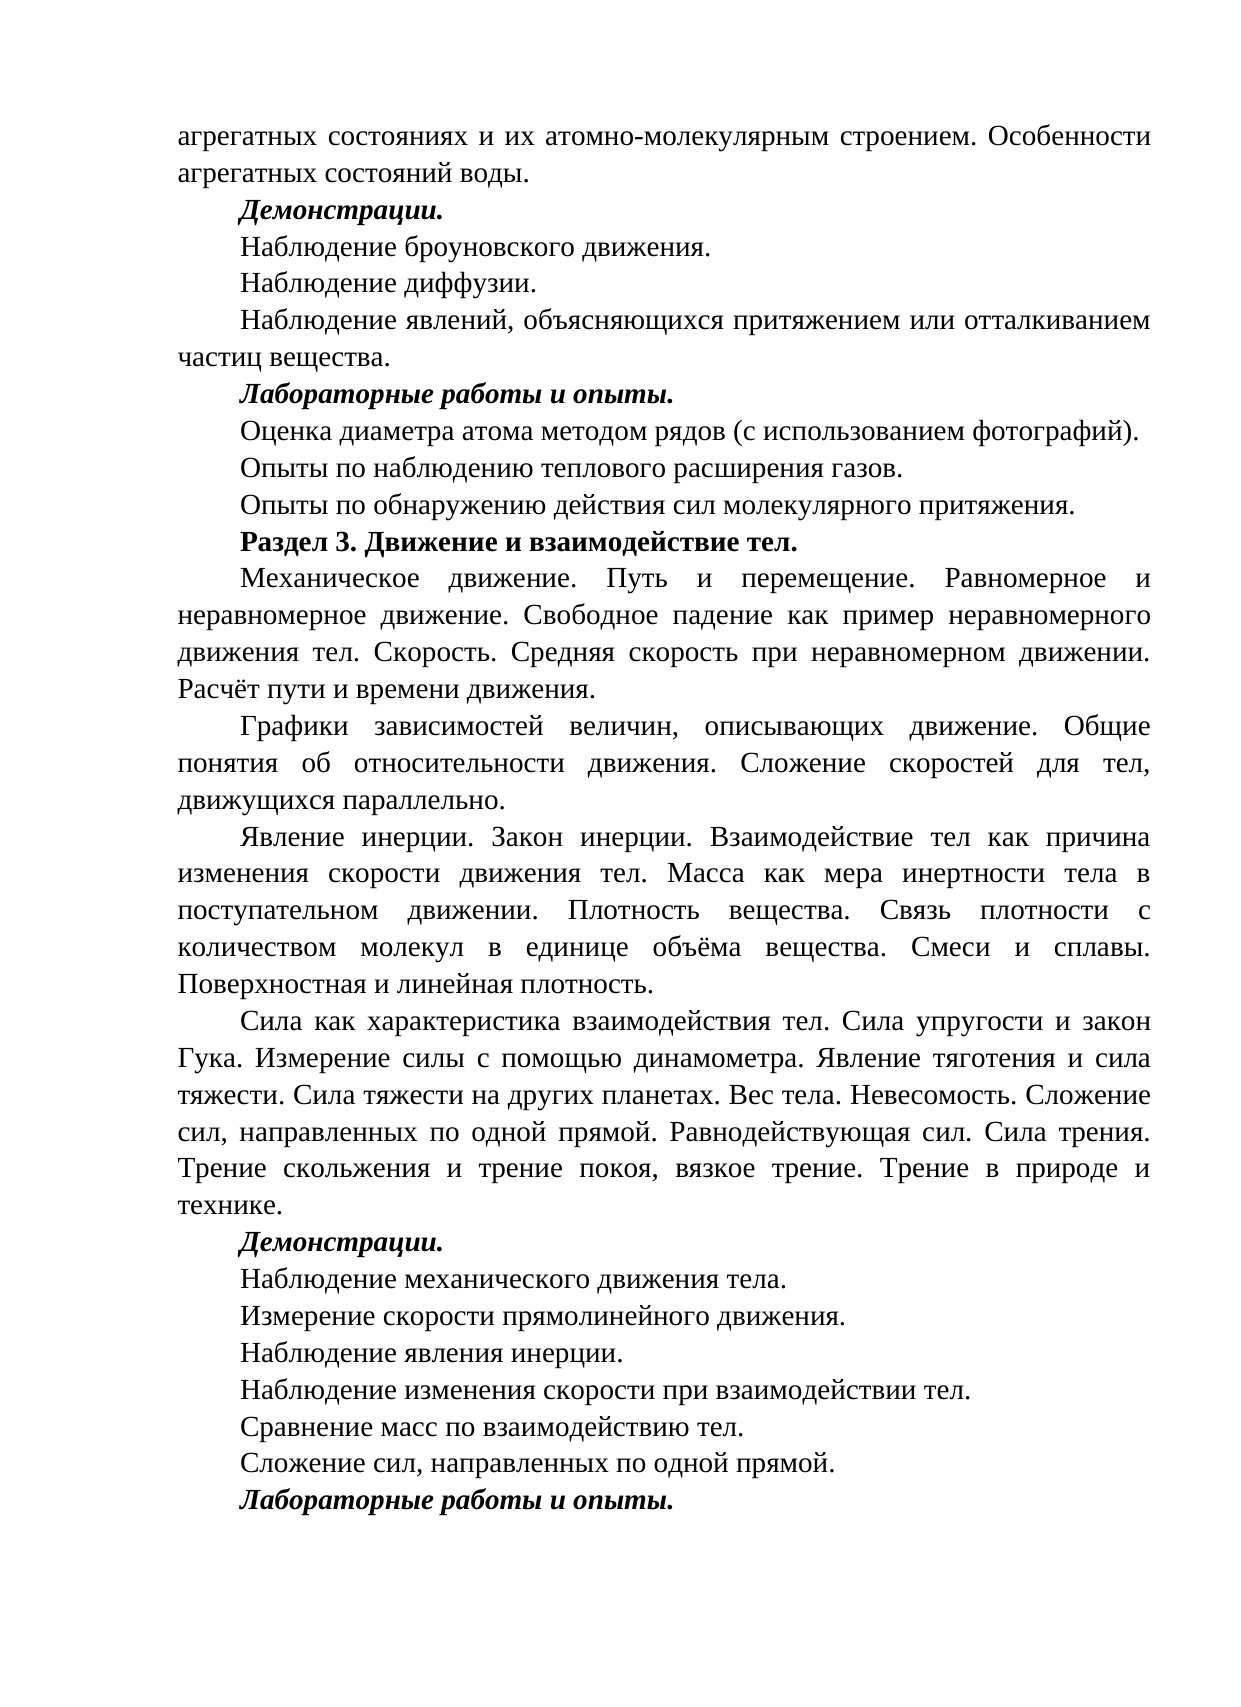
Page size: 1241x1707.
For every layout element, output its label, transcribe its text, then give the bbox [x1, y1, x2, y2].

text Графики зависимостей величин, описывающих движение. Общие понятия об относительности движения. Сложение скоростей для тел, движущихся параллельно. [177, 708, 1152, 815]
text Лабораторные работы и опыты. [177, 1482, 1152, 1516]
text Лабораторные работы и опыты. [177, 376, 1152, 410]
text Демонстрации. [177, 192, 1152, 225]
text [177, 118, 1152, 188]
text Сложение сил, направленных по одной прямой. [177, 1446, 1152, 1479]
text Наблюдение диффузии. [177, 266, 1152, 299]
text Наблюдение механического движения тела. [177, 1261, 1152, 1295]
text Раздел 3. Движение и взаимодействие тел. [177, 524, 1152, 557]
text Опыты по наблюдению теплового расширения газов. [177, 450, 1152, 483]
text Оценка диаметра атома методом рядов (с использованием фотографий). [177, 413, 1152, 447]
text Наблюдение изменения скорости при взаимодействии тел. [177, 1372, 1152, 1405]
text Наблюдение явления инерции. [177, 1335, 1152, 1368]
text Явление инерции. Закон инерции. Взаимодействие тел как причина изменения скорости движения тел. Масса как мера инертности тела в поступательном движении. Плотность вещества. Связь плотности с количеством молекул в единице объёма вещества. Смеси и сплавы. Поверхностная и линейная плотность. [177, 819, 1152, 1000]
text Механическое движение. Путь и перемещение. Равномерное и неравномерное движение. Свободное падение как пример неравномерного движения тел. Скорость. Средняя скорость при неравномерном движении. Расчёт пути и времени движения. [177, 561, 1152, 705]
text Сравнение масс по взаимодействию тел. [177, 1409, 1152, 1442]
text Опыты по обнаружению действия сил молекулярного притяжения. [177, 487, 1152, 520]
text Сила как характеристика взаимодействия тел. Сила упругости и закон Гука. Измерение силы с помощью динамометра. Явление тяготения и сила тяжести. Сила тяжести на других планетах. Вес тела. Невесомость. Сложение сил, направленных по одной прямой. Равнодействующая сил. Сила трения. Трение скольжения и трение покоя, вязкое трение. Трение в природе и технике. [177, 1003, 1152, 1221]
text Наблюдение явлений, объясняющихся притяжением или отталкиванием частиц вещества. [177, 302, 1152, 373]
text Демонстрации. [177, 1224, 1152, 1258]
text Наблюдение броуновского движения. [177, 229, 1152, 262]
text Измерение скорости прямолинейного движения. [177, 1298, 1152, 1332]
